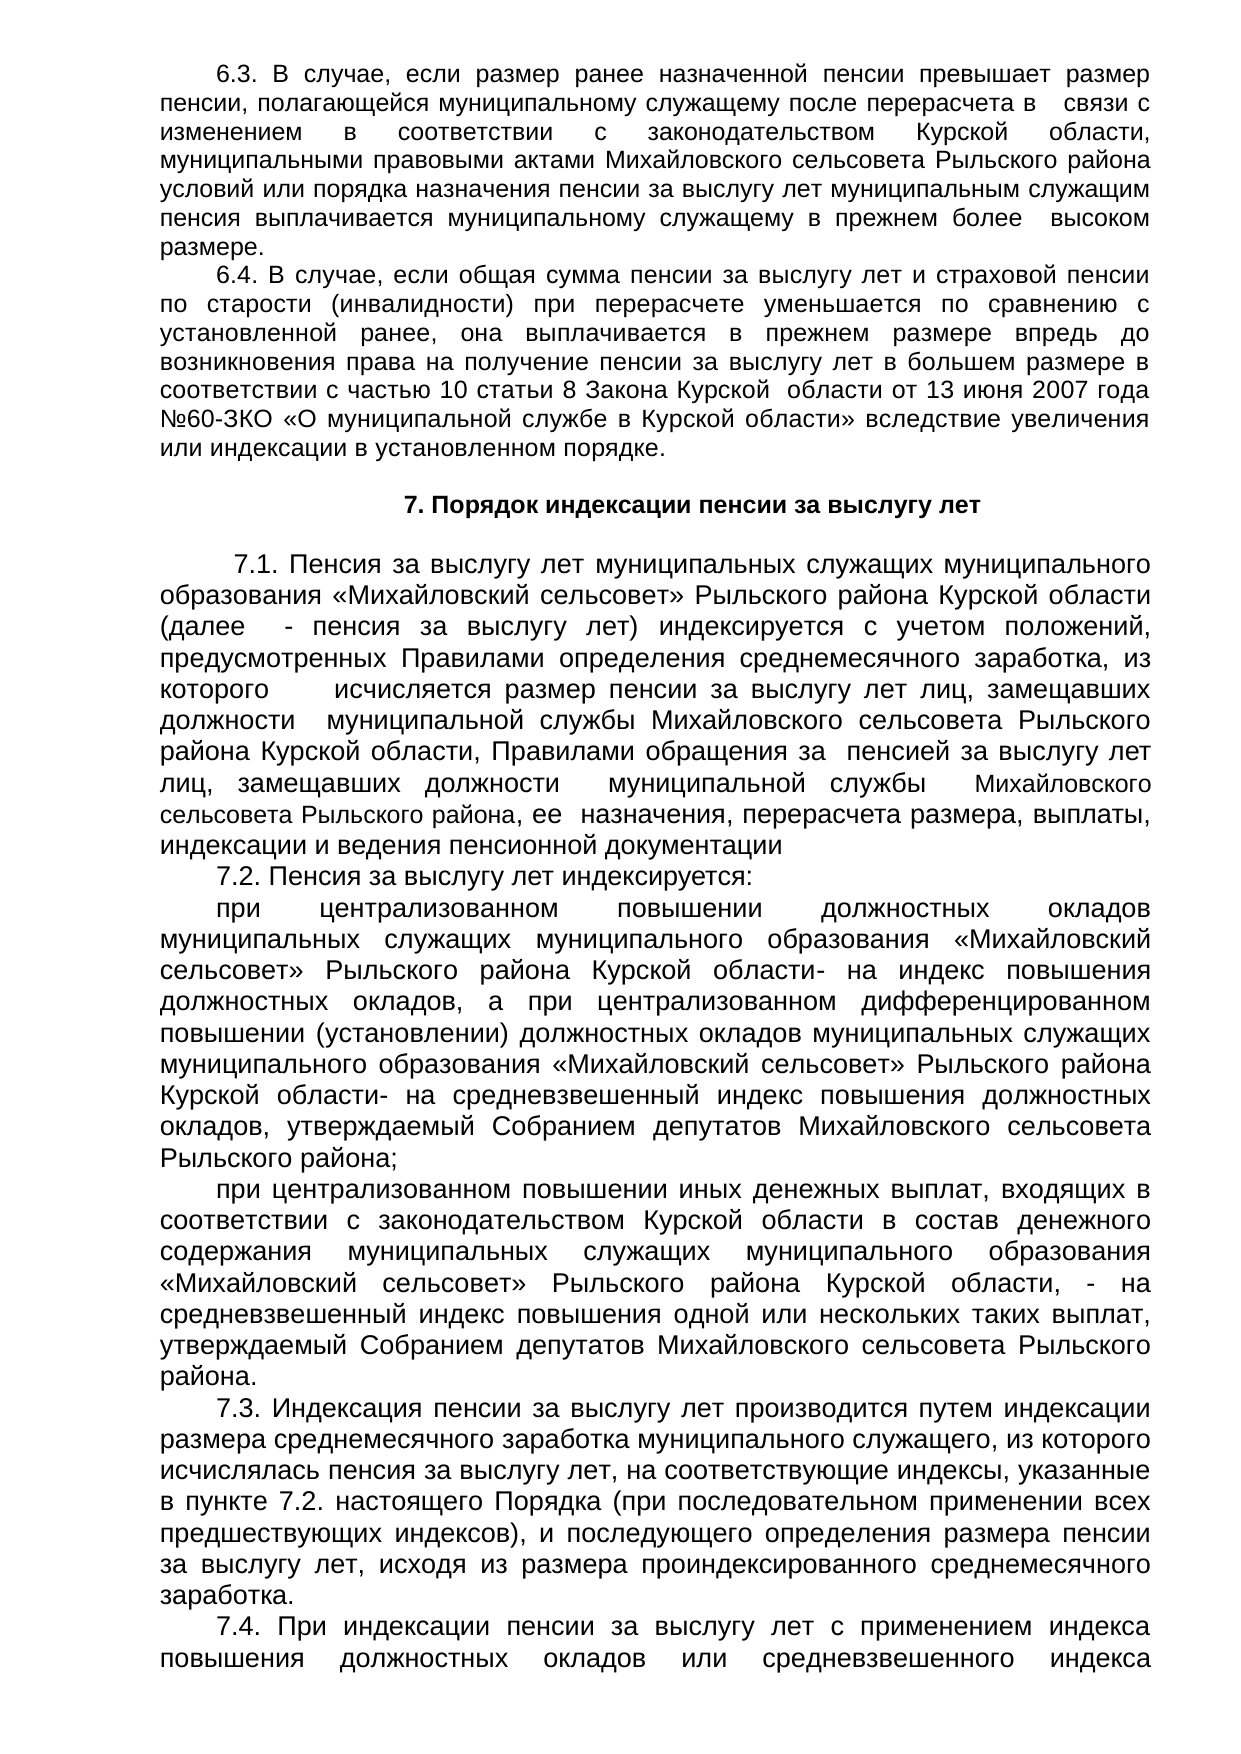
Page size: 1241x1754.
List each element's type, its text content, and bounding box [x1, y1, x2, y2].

text при централизованном повышении должностных окладов муниципальных служащих муниципального образования «Михайловский сельсовет» Рыльского района Курской области- на индекс повышения должностных окладов, а при централизованном дифференцированном повышении (установлении) должностных окладов муниципальных служащих муниципального образования «Михайловский сельсовет» Рыльского района Курской области- на средневзвешенный индекс повышения должностных окладов, утверждаемый Собранием депутатов Михайловского сельсовета Рыльского района; [159, 892, 1152, 1173]
text 7.3. Индексация пенсии за выслугу лет производится путем индексации размера среднемесячного заработка муниципального служащего, из которого исчислялась пенсия за выслугу лет, на соответствующие индексы, указанные в пункте 7.2. настоящего Порядка (при последовательном применении всех предшествующих индексов), и последующего определения размера пенсии за выслугу лет, исходя из размера проиндексированного среднемесячного заработка. [159, 1392, 1152, 1610]
text 7. Порядок индексации пенсии за выслугу лет [159, 490, 1152, 519]
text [159, 1610, 1152, 1673]
text 6.4. В случае, если общая сумма пенсии за выслугу лет и страховой пенсии по старости (инвалидности) при перерасчете уменьшается по сравнению с установленной ранее, она выплачивается в прежнем размере впредь до возникновения права на получение пенсии за выслугу лет в большем размере в соответствии с частью 10 статьи 8 Закона Курской области от 13 июня 2007 года №60-ЗКО «О муниципальной службе в Курской области» вследствие увеличения или индексации в установленном порядке. [159, 260, 1152, 462]
text 7.2. Пенсия за выслугу лет индексируется: [159, 860, 1152, 892]
text при централизованном повышении иных денежных выплат, входящих в соответствии с законодательством Курской области в состав денежного содержания муниципальных служащих муниципального образования «Михайловский сельсовет» Рыльского района Курской области, - на средневзвешенный индекс повышения одной или нескольких таких выплат, утверждаемый Собранием депутатов Михайловского сельсовета Рыльского района. [159, 1173, 1152, 1392]
text 7.1. Пенсия за выслугу лет муниципальных служащих муниципального образования «Михайловский сельсовет» Рыльского района Курской области (далее - пенсия за выслугу лет) индексируется с учетом положений, предусмотренных Правилами определения среднемесячного заработка, из которого исчисляется размер пенсии за выслугу лет лиц, замещавших должности муниципальной службы Михайловского сельсовета Рыльского района Курской области, Правилами обращения за пенсией за выслугу лет лиц, замещавших должности муниципальной службы Михайловского сельсовета Рыльского района, ее назначения, перерасчета размера, выплаты, индексации и ведения пенсионной документации [159, 548, 1152, 860]
text 6.3. В случае, если размер ранее назначенной пенсии превышает размер пенсии, полагающейся муниципальному служащему после перерасчета в связи с изменением в соответствии с законодательством Курской области, муниципальными правовыми актами Михайловского сельсовета Рыльского района условий или порядка назначения пенсии за выслугу лет муниципальным служащим пенсия выплачивается муниципальному служащему в прежнем более высоком размере. [159, 59, 1152, 260]
